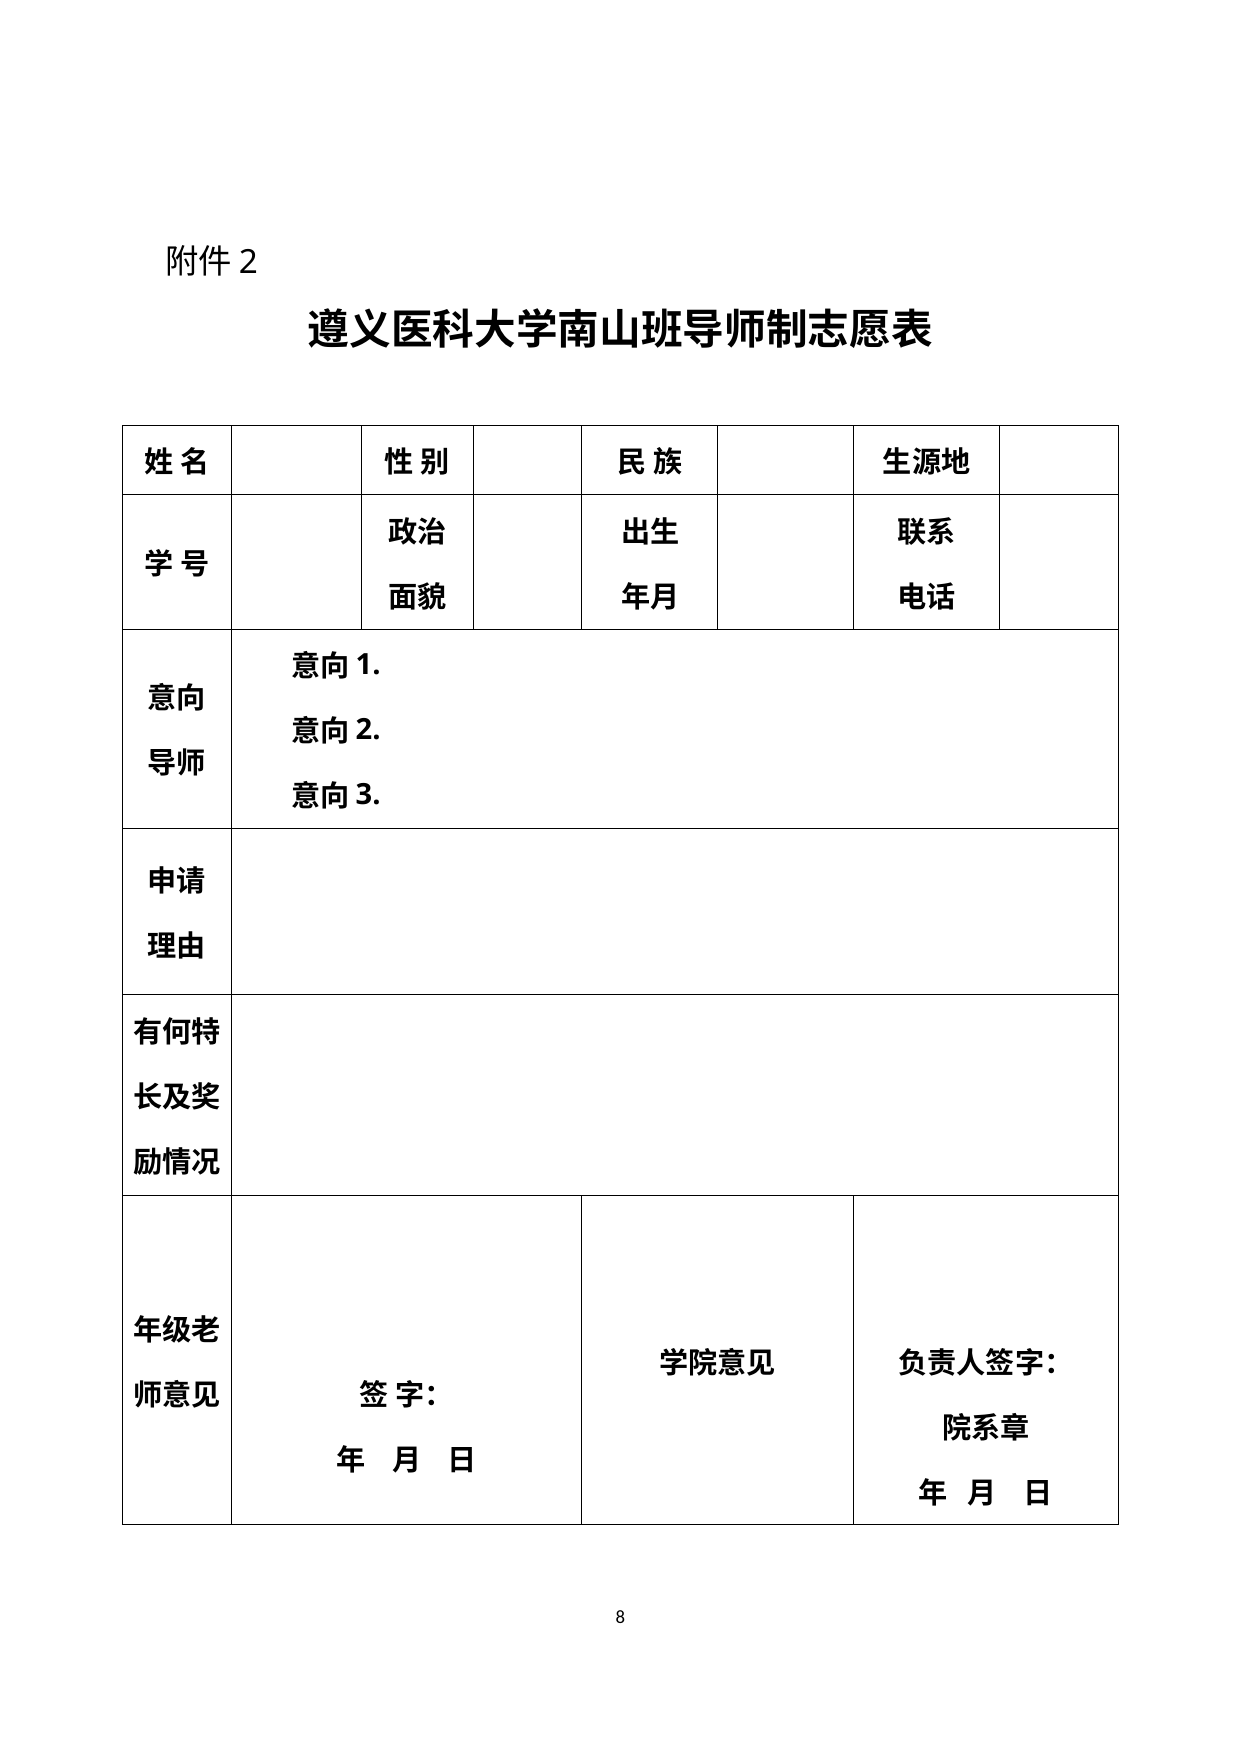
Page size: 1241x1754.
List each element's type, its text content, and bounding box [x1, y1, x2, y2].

table_cell 出生 年月 [582, 495, 717, 628]
table_cell 签 字： 年 月 日 [232, 1196, 581, 1524]
table_cell 联系 电话 [854, 495, 999, 628]
table_header 遵义医科大学南山班导师制志愿表 [122, 292, 1118, 425]
table_cell [474, 426, 581, 494]
table_cell 意向 导师 [123, 630, 231, 828]
table_cell [718, 495, 853, 628]
table_cell 生源地 [854, 426, 999, 494]
table_cell [232, 829, 1118, 993]
table_cell 民 族 [582, 426, 717, 494]
text 附件2 [165, 227, 1075, 292]
table_cell [232, 495, 361, 628]
table_cell 有何特长及奖励情况 [123, 995, 231, 1195]
table_cell 申请 理由 [123, 829, 231, 993]
table_cell 政治 面貌 [362, 495, 473, 628]
table_cell [232, 995, 1118, 1195]
table_cell 年级老师意见 [123, 1196, 231, 1524]
table_cell 姓 名 [123, 426, 231, 494]
table_cell [474, 495, 581, 628]
table_cell 性 别 [362, 426, 473, 494]
table_cell 意向1. 意向2. 意向3. [232, 630, 1118, 828]
table_cell [232, 426, 361, 494]
table_cell [1000, 495, 1118, 628]
table_cell [1000, 426, 1118, 494]
table_cell [718, 426, 853, 494]
table_cell 学院意见 [582, 1196, 853, 1524]
table_cell 学 号 [123, 495, 231, 628]
table_cell 负责人签字： 院系章 年 月 日 [854, 1196, 1118, 1524]
